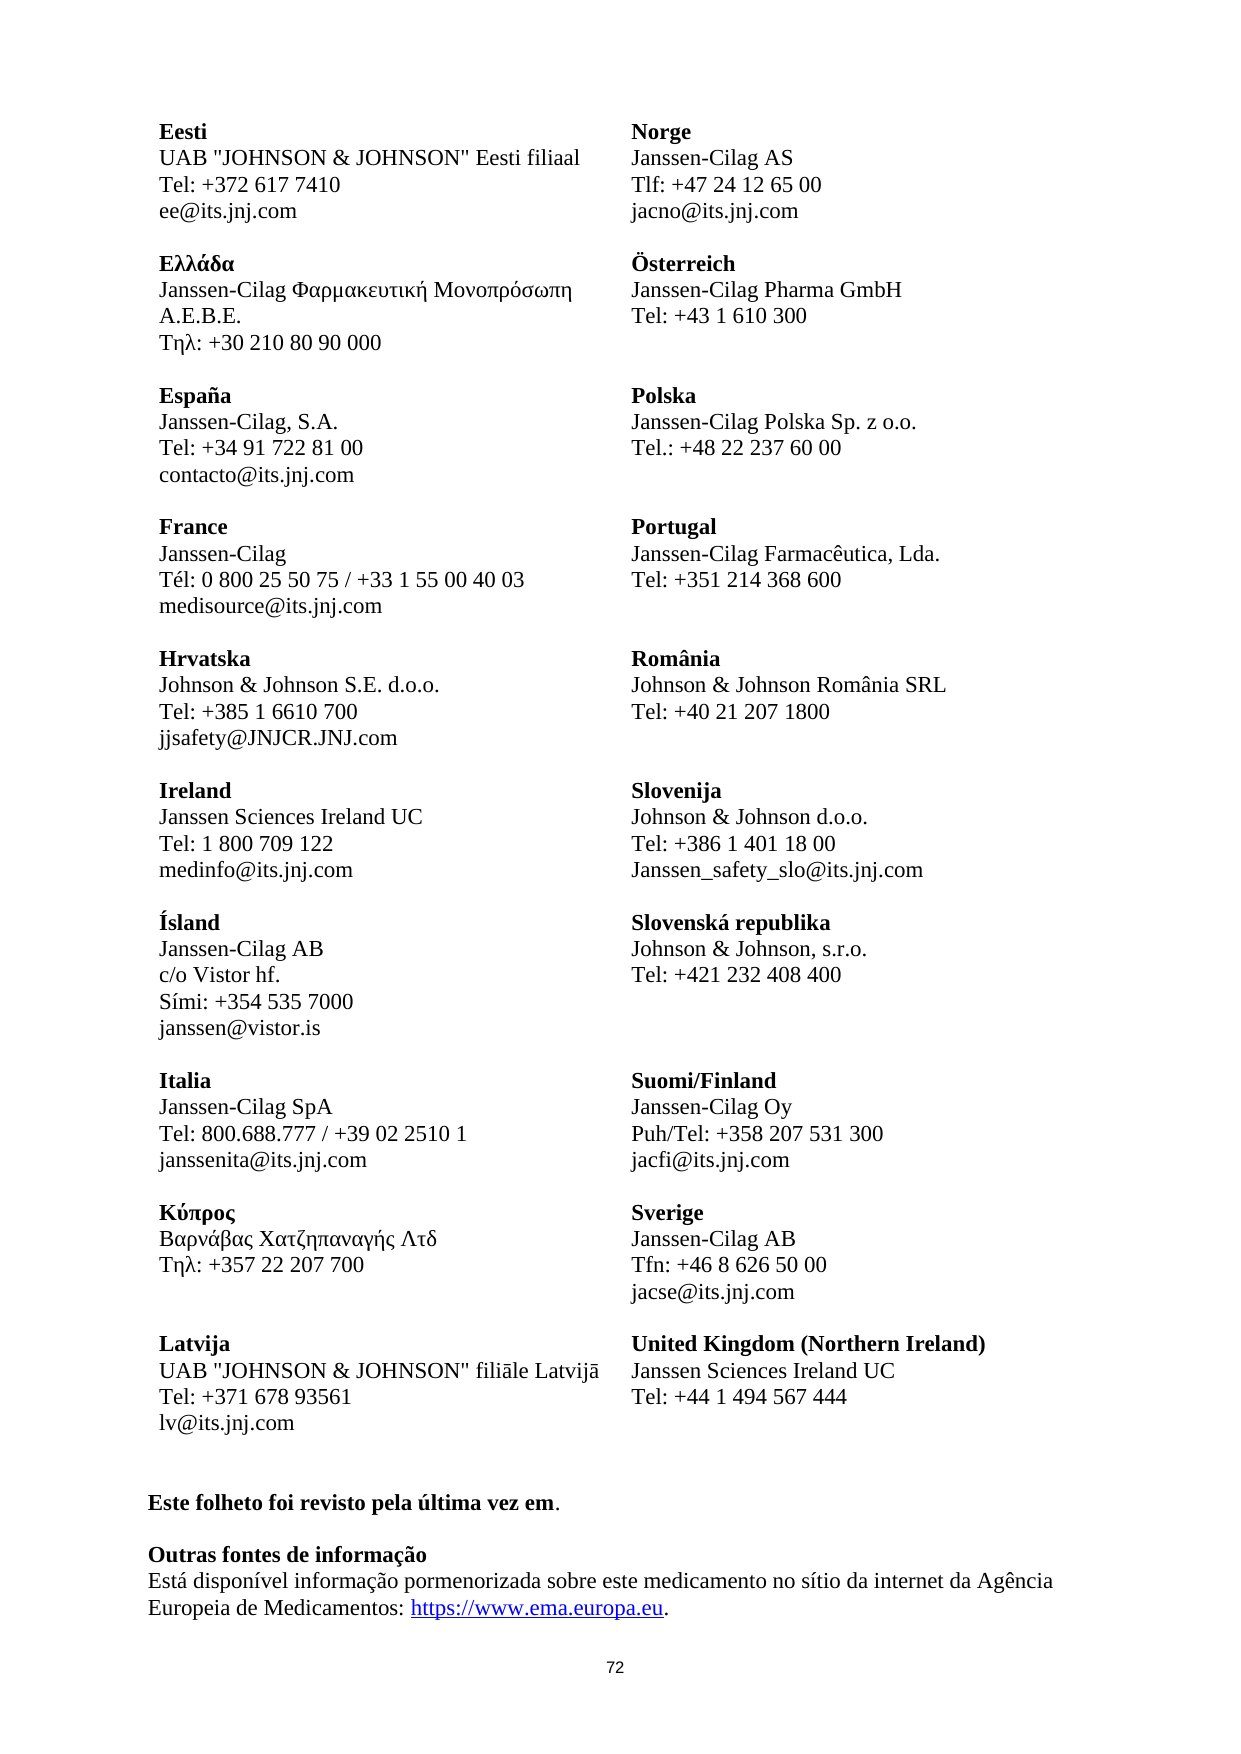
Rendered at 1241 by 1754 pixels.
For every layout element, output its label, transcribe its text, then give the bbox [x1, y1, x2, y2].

table_cell Norge Janssen-Cilag AS Tlf: +47 24 12 65 00 jacno@its.jnj.com [620, 118, 1092, 250]
table_cell Suomi/Finland Janssen-Cilag Oy Puh/Tel: +358 207 531 300 jacfi@its.jnj.com [620, 1067, 1092, 1199]
table_cell Österreich Janssen-Cilag Pharma GmbH Tel: +43 1 610 300 [620, 250, 1092, 382]
table_cell United Kingdom (Northern Ireland) Janssen Sciences Ireland UC Tel: +44 1 494 567 444 [620, 1330, 1092, 1462]
table_cell Ελλάδα Janssen-Cilag Φαρμακευτική Μονοπρόσωπη Α.Ε.Β.Ε. Tηλ: +30 210 80 90 000 [148, 250, 620, 382]
table_cell Κύπρος Βαρνάβας Χατζηπαναγής Λτδ Τηλ: +357 22 207 700 [148, 1199, 620, 1330]
list Outras fontes de informação [148, 1541, 1092, 1568]
table_cell Ísland Janssen-Cilag AB c/o Vistor hf. Sími: +354 535 7000 janssen@vistor.is [148, 909, 620, 1067]
table_cell Eesti UAB "JOHNSON & JOHNSON" Eesti filiaal Tel: +372 617 7410 ee@its.jnj.com [148, 118, 620, 250]
table_cell Polska Janssen-Cilag Polska Sp. z o.o. Tel.: +48 22 237 60 00 [620, 382, 1092, 513]
list Este folheto foi revisto pela última vez em. [148, 1488, 1092, 1515]
table_cell Portugal Janssen-Cilag Farmacêutica, Lda. Tel: +351 214 368 600 [620, 514, 1092, 645]
table_cell România Johnson & Johnson România SRL Tel: +40 21 207 1800 [620, 645, 1092, 777]
table_cell Ireland Janssen Sciences Ireland UC Tel: 1 800 709 122 medinfo@its.jnj.com [148, 777, 620, 909]
table_cell France Janssen-Cilag Tél: 0 800 25 50 75 / +33 1 55 00 40 03 medisource@its.jnj.com [148, 514, 620, 645]
table_cell Slovenská republika Johnson & Johnson, s.r.o. Tel: +421 232 408 400 [620, 909, 1092, 1067]
list Está disponível informação pormenorizada sobre este medicamento no sítio da internet da Agência Europeia de Medicamentos: https://www.ema.europa.eu. [148, 1568, 1092, 1620]
table_cell Sverige Janssen-Cilag AB Tfn: +46 8 626 50 00 jacse@its.jnj.com [620, 1199, 1092, 1330]
table_cell Slovenija Johnson & Johnson d.o.o. Tel: +386 1 401 18 00 Janssen_safety_slo@its.jnj.com [620, 777, 1092, 909]
table_cell España Janssen-Cilag, S.A. Tel: +34 91 722 81 00 contacto@its.jnj.com [148, 382, 620, 513]
table_cell Latvija UAB "JOHNSON & JOHNSON" filiāle Latvijā Tel: +371 678 93561 lv@its.jnj.com [148, 1330, 620, 1462]
table_cell Hrvatska Johnson & Johnson S.E. d.o.o. Tel: +385 1 6610 700 jjsafety@JNJCR.JNJ.com [148, 645, 620, 777]
table_cell Italia Janssen-Cilag SpA Tel: 800.688.777 / +39 02 2510 1 janssenita@its.jnj.com [148, 1067, 620, 1199]
